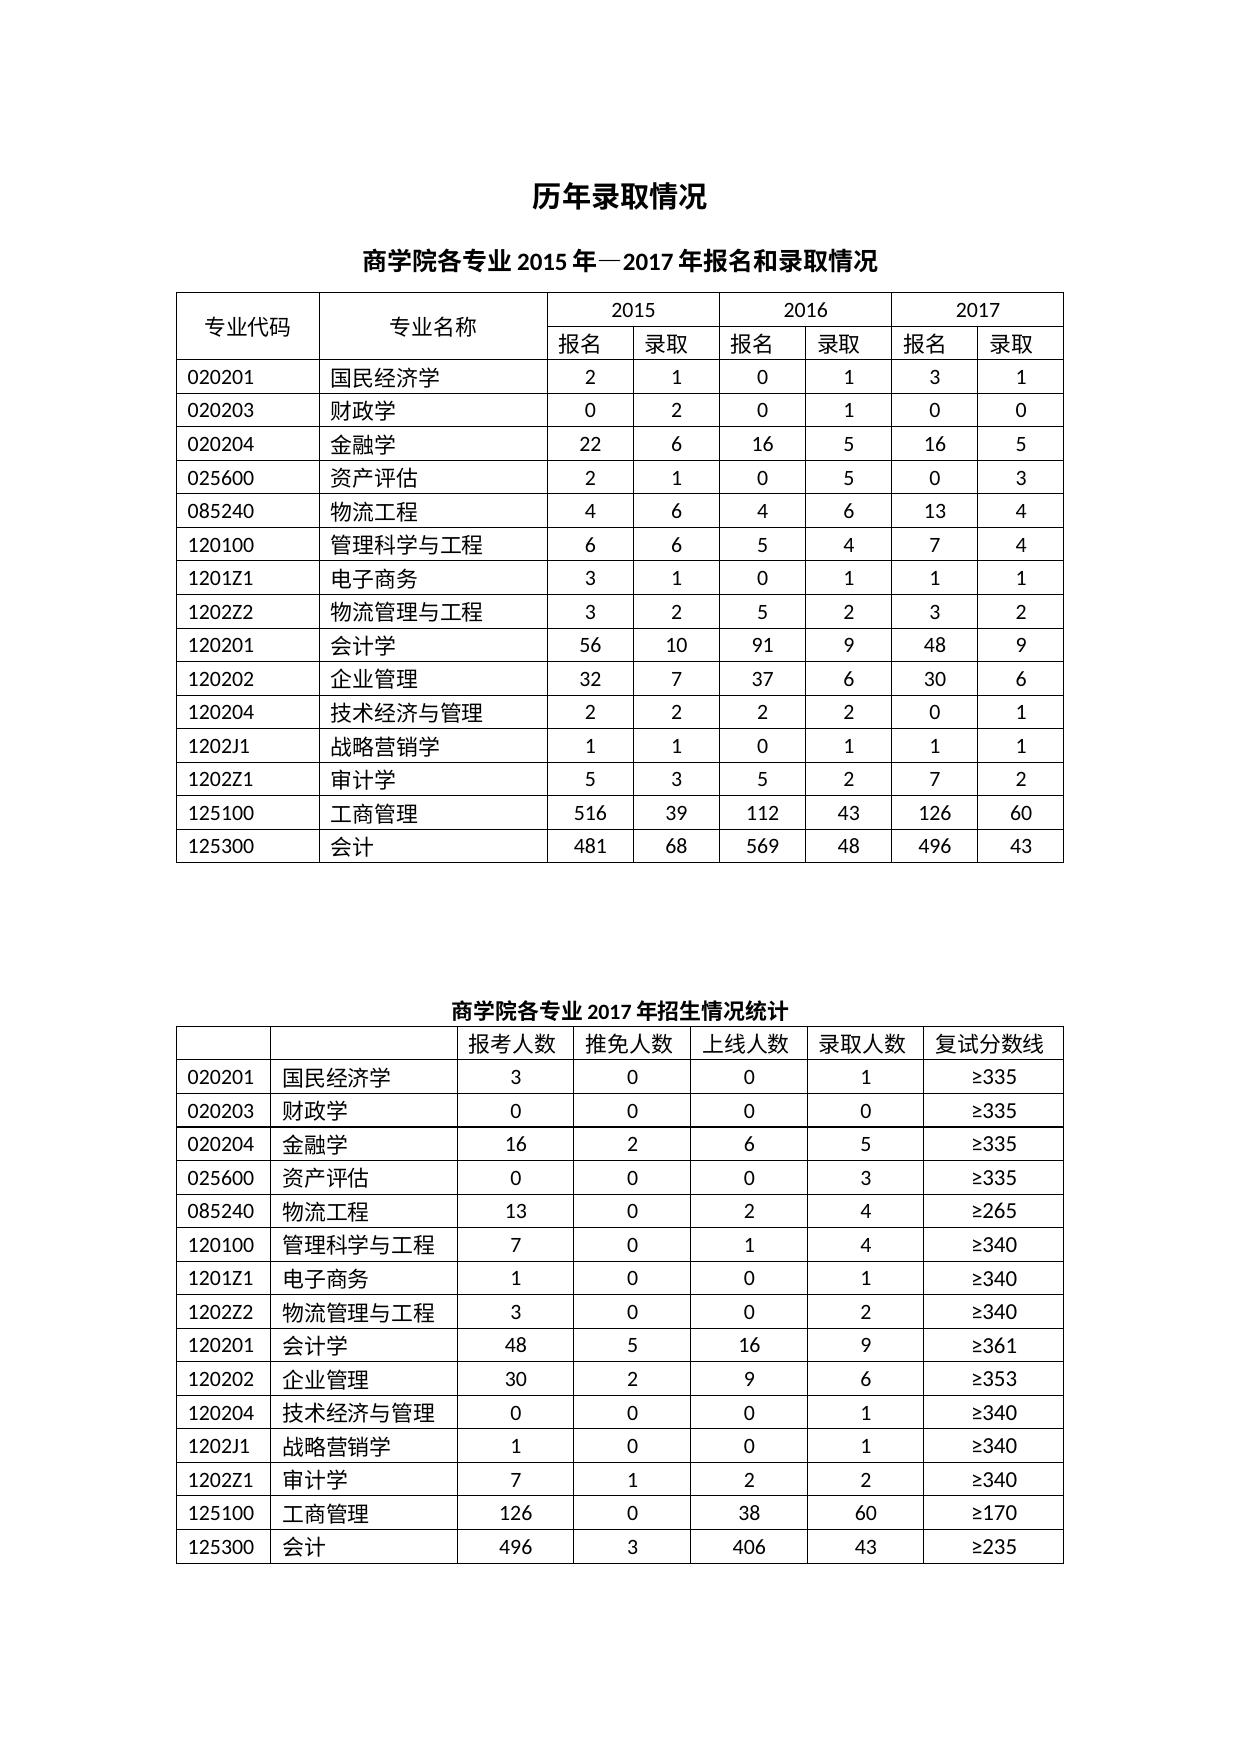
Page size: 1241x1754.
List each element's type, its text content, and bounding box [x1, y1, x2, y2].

table_cell 0 [978, 394, 1063, 426]
table_header 专业名称 [320, 293, 547, 359]
table_cell 0 [691, 1396, 807, 1428]
table_cell 22 [548, 427, 633, 460]
table_cell ≥335 [924, 1161, 1063, 1193]
table_cell 7 [892, 763, 977, 795]
table_cell 39 [634, 796, 719, 829]
table_header [177, 1027, 270, 1059]
table_cell 68 [634, 830, 719, 862]
table_cell 3 [548, 595, 633, 627]
table_cell 资产评估 [320, 461, 547, 493]
table_cell 0 [720, 729, 805, 762]
table_cell 物流工程 [271, 1195, 457, 1227]
table_cell 120204 [177, 1396, 270, 1428]
table_cell 16 [892, 427, 977, 460]
table_cell 5 [806, 427, 891, 460]
table_header 专业代码 [177, 293, 319, 359]
table_cell 1 [634, 729, 719, 762]
table_cell 481 [548, 830, 633, 862]
table_cell 审计学 [271, 1463, 457, 1495]
table_cell 1 [808, 1262, 923, 1294]
table_cell 3 [892, 595, 977, 627]
table_cell 125300 [177, 1530, 270, 1562]
table_cell 0 [574, 1195, 690, 1227]
table_cell ≥340 [924, 1228, 1063, 1261]
table_cell 16 [720, 427, 805, 460]
table_cell 48 [458, 1329, 573, 1361]
table_cell 516 [548, 796, 633, 829]
table_header 2017 [892, 293, 1063, 326]
table_cell 2 [548, 461, 633, 493]
table_cell 物流工程 [320, 494, 547, 527]
table_cell 020201 [177, 1060, 270, 1093]
table_cell 1 [806, 360, 891, 393]
table_header 录取人数 [808, 1027, 923, 1059]
table_cell 126 [892, 796, 977, 829]
table_cell 020204 [177, 427, 319, 460]
table_cell 2 [691, 1463, 807, 1495]
table_cell 1 [978, 696, 1063, 728]
table_cell ≥340 [924, 1429, 1063, 1462]
table_cell 2 [978, 595, 1063, 627]
table_cell 0 [808, 1094, 923, 1126]
table_cell 2 [806, 763, 891, 795]
table_cell 4 [978, 528, 1063, 560]
table_cell 5 [720, 528, 805, 560]
table_cell 3 [548, 561, 633, 594]
table_cell 报名 [892, 327, 977, 359]
table_cell ≥335 [924, 1060, 1063, 1093]
table_cell 4 [720, 494, 805, 527]
table_cell 496 [892, 830, 977, 862]
table_cell 技术经济与管理 [271, 1396, 457, 1428]
table_cell 13 [892, 494, 977, 527]
table_cell 126 [458, 1496, 573, 1529]
table_cell 1 [806, 561, 891, 594]
table_cell 112 [720, 796, 805, 829]
table_cell 战略营销学 [320, 729, 547, 762]
table_cell 1201Z1 [177, 561, 319, 594]
table_cell 16 [458, 1128, 573, 1160]
table_cell 0 [574, 1228, 690, 1261]
table_cell 会计学 [271, 1329, 457, 1361]
table_cell 91 [720, 629, 805, 661]
table_cell 7 [892, 528, 977, 560]
table_cell 2 [806, 696, 891, 728]
table_cell 2 [808, 1295, 923, 1328]
table_cell ≥335 [924, 1128, 1063, 1160]
table_cell 5 [548, 763, 633, 795]
table_cell 录取 [978, 327, 1063, 359]
table_cell 48 [892, 629, 977, 661]
table_cell 0 [892, 696, 977, 728]
table_cell ≥335 [924, 1094, 1063, 1126]
table_cell 0 [691, 1161, 807, 1193]
table_cell 5 [808, 1128, 923, 1160]
table_cell 1 [634, 461, 719, 493]
table_cell 金融学 [320, 427, 547, 460]
table_cell 13 [458, 1195, 573, 1227]
table_cell 国民经济学 [320, 360, 547, 393]
table_cell 5 [806, 461, 891, 493]
table_cell 496 [458, 1530, 573, 1562]
table_cell 物流管理与工程 [271, 1295, 457, 1328]
table_cell 0 [720, 561, 805, 594]
table_cell 财政学 [320, 394, 547, 426]
table_cell 1 [808, 1396, 923, 1428]
table_cell 406 [691, 1530, 807, 1562]
table_cell 120202 [177, 1362, 270, 1395]
table_cell 工商管理 [271, 1496, 457, 1529]
table_cell 管理科学与工程 [271, 1228, 457, 1261]
table_cell 5 [574, 1329, 690, 1361]
table_cell 技术经济与管理 [320, 696, 547, 728]
table_cell 会计 [271, 1530, 457, 1562]
table_cell 0 [574, 1094, 690, 1126]
table_cell 1 [634, 360, 719, 393]
table_cell 管理科学与工程 [320, 528, 547, 560]
table_cell 0 [458, 1396, 573, 1428]
table_cell 物流管理与工程 [320, 595, 547, 627]
text 商学院各专业2015年—2017年报名和录取情况 [187, 227, 1053, 292]
table_cell 085240 [177, 494, 319, 527]
table_cell 6 [808, 1362, 923, 1395]
table_cell ≥235 [924, 1530, 1063, 1562]
table_header 复试分数线 [924, 1027, 1063, 1059]
table_cell 1 [892, 729, 977, 762]
table_cell 32 [548, 662, 633, 694]
table_cell 1 [458, 1262, 573, 1294]
table_cell ≥361 [924, 1329, 1063, 1361]
table_cell 1 [691, 1228, 807, 1261]
table_cell 3 [808, 1161, 923, 1193]
table_cell 1202Z1 [177, 1463, 270, 1495]
table_cell 会计学 [320, 629, 547, 661]
table_cell 020203 [177, 1094, 270, 1126]
table_header 2015 [548, 293, 719, 326]
table_cell 4 [808, 1195, 923, 1227]
table_cell 0 [574, 1429, 690, 1462]
table_cell 125300 [177, 830, 319, 862]
table_cell ≥340 [924, 1396, 1063, 1428]
table_cell 30 [458, 1362, 573, 1395]
table_cell 4 [978, 494, 1063, 527]
table_cell 16 [691, 1329, 807, 1361]
table_cell 财政学 [271, 1094, 457, 1126]
table_cell 0 [574, 1295, 690, 1328]
table_cell 3 [458, 1060, 573, 1093]
table_cell 1 [574, 1463, 690, 1495]
table_cell 2 [691, 1195, 807, 1227]
table_cell 125100 [177, 796, 319, 829]
table_cell 企业管理 [271, 1362, 457, 1395]
table_cell 会计 [320, 830, 547, 862]
table_cell 0 [720, 461, 805, 493]
table_cell 6 [691, 1128, 807, 1160]
table_cell 0 [691, 1060, 807, 1093]
table_cell 1201Z1 [177, 1262, 270, 1294]
table_cell 报名 [720, 327, 805, 359]
table_cell 0 [548, 394, 633, 426]
table_cell 3 [892, 360, 977, 393]
table_cell 金融学 [271, 1128, 457, 1160]
table_cell 0 [574, 1496, 690, 1529]
table_cell 2 [634, 394, 719, 426]
table_cell 020203 [177, 394, 319, 426]
table_cell 电子商务 [320, 561, 547, 594]
table_cell 120204 [177, 696, 319, 728]
table_cell 5 [720, 763, 805, 795]
table_cell 4 [548, 494, 633, 527]
text 商学院各专业2017年招生情况统计 [187, 993, 1053, 1026]
table_cell ≥353 [924, 1362, 1063, 1395]
table_cell 2 [806, 595, 891, 627]
table_cell 7 [634, 662, 719, 694]
table_cell 5 [978, 427, 1063, 460]
table_cell 0 [892, 461, 977, 493]
table_cell 1 [978, 360, 1063, 393]
table_header 上线人数 [691, 1027, 807, 1059]
table_cell ≥340 [924, 1463, 1063, 1495]
table_cell 120201 [177, 1329, 270, 1361]
table_cell 020204 [177, 1128, 270, 1160]
table_cell 国民经济学 [271, 1060, 457, 1093]
table_cell 0 [892, 394, 977, 426]
table_cell ≥265 [924, 1195, 1063, 1227]
table_cell 6 [634, 494, 719, 527]
table_cell 1202Z1 [177, 763, 319, 795]
table_cell 6 [634, 528, 719, 560]
table_cell 38 [691, 1496, 807, 1529]
table_cell 37 [720, 662, 805, 694]
table_cell 0 [691, 1295, 807, 1328]
table_cell 0 [574, 1161, 690, 1193]
table_cell 43 [808, 1530, 923, 1562]
table_cell 0 [691, 1094, 807, 1126]
table_header [271, 1027, 457, 1059]
table_cell 48 [806, 830, 891, 862]
table_cell 2 [548, 360, 633, 393]
table_cell 6 [634, 427, 719, 460]
table_cell 0 [574, 1060, 690, 1093]
table_cell 120202 [177, 662, 319, 694]
table_cell 3 [458, 1295, 573, 1328]
table_cell 30 [892, 662, 977, 694]
table_cell 企业管理 [320, 662, 547, 694]
table_cell 9 [808, 1329, 923, 1361]
table_cell 2 [634, 595, 719, 627]
table_cell 0 [458, 1094, 573, 1126]
table_cell 1 [978, 729, 1063, 762]
table_cell 025600 [177, 1161, 270, 1193]
table_cell 1 [892, 561, 977, 594]
table_cell 报名 [548, 327, 633, 359]
table_cell 56 [548, 629, 633, 661]
table_cell ≥340 [924, 1262, 1063, 1294]
table_header 2016 [720, 293, 891, 326]
table_cell 1 [806, 729, 891, 762]
table_cell 60 [978, 796, 1063, 829]
table_cell 9 [978, 629, 1063, 661]
table_cell 战略营销学 [271, 1429, 457, 1462]
table_cell 43 [806, 796, 891, 829]
table_cell 1 [808, 1060, 923, 1093]
table_cell 120201 [177, 629, 319, 661]
table_cell 3 [634, 763, 719, 795]
table_cell 0 [574, 1262, 690, 1294]
table_cell 43 [978, 830, 1063, 862]
table_cell 7 [458, 1228, 573, 1261]
table_cell 1202Z2 [177, 595, 319, 627]
table_cell 10 [634, 629, 719, 661]
table_cell 审计学 [320, 763, 547, 795]
table_cell 1202J1 [177, 729, 319, 762]
table_cell 125100 [177, 1496, 270, 1529]
table_cell 0 [458, 1161, 573, 1193]
table_cell 60 [808, 1496, 923, 1529]
table_cell 1 [634, 561, 719, 594]
table_cell 资产评估 [271, 1161, 457, 1193]
table_cell 6 [806, 662, 891, 694]
table_cell 1202Z2 [177, 1295, 270, 1328]
table_cell 6 [806, 494, 891, 527]
table_cell 6 [978, 662, 1063, 694]
table_cell 9 [806, 629, 891, 661]
table_cell 1 [458, 1429, 573, 1462]
table_cell 1 [978, 561, 1063, 594]
table_cell 1 [806, 394, 891, 426]
table_cell 电子商务 [271, 1262, 457, 1294]
table_cell 020201 [177, 360, 319, 393]
table_cell 2 [978, 763, 1063, 795]
table_cell 0 [720, 360, 805, 393]
table_cell ≥340 [924, 1295, 1063, 1328]
table_cell 7 [458, 1463, 573, 1495]
table_cell 025600 [177, 461, 319, 493]
table_cell 2 [720, 696, 805, 728]
table_cell 5 [720, 595, 805, 627]
table_cell 3 [978, 461, 1063, 493]
table_cell 0 [574, 1396, 690, 1428]
table_cell 3 [574, 1530, 690, 1562]
table_cell 4 [808, 1228, 923, 1261]
table_cell ≥170 [924, 1496, 1063, 1529]
table_cell 1202J1 [177, 1429, 270, 1462]
text 历年录取情况 [187, 162, 1053, 227]
table_cell 0 [691, 1429, 807, 1462]
table_cell 2 [574, 1128, 690, 1160]
table_cell 1 [548, 729, 633, 762]
table_header 报考人数 [458, 1027, 573, 1059]
table_cell 0 [720, 394, 805, 426]
table_cell 录取 [634, 327, 719, 359]
table_cell 569 [720, 830, 805, 862]
table_cell 工商管理 [320, 796, 547, 829]
table_cell 2 [808, 1463, 923, 1495]
table_cell 录取 [806, 327, 891, 359]
table_cell 120100 [177, 528, 319, 560]
table_cell 120100 [177, 1228, 270, 1261]
table_header 推免人数 [574, 1027, 690, 1059]
table_cell 085240 [177, 1195, 270, 1227]
table_cell 2 [548, 696, 633, 728]
table_cell 4 [806, 528, 891, 560]
table_cell 6 [548, 528, 633, 560]
table_cell 1 [808, 1429, 923, 1462]
table_cell 0 [691, 1262, 807, 1294]
table_cell 9 [691, 1362, 807, 1395]
table_cell 2 [574, 1362, 690, 1395]
table_cell 2 [634, 696, 719, 728]
